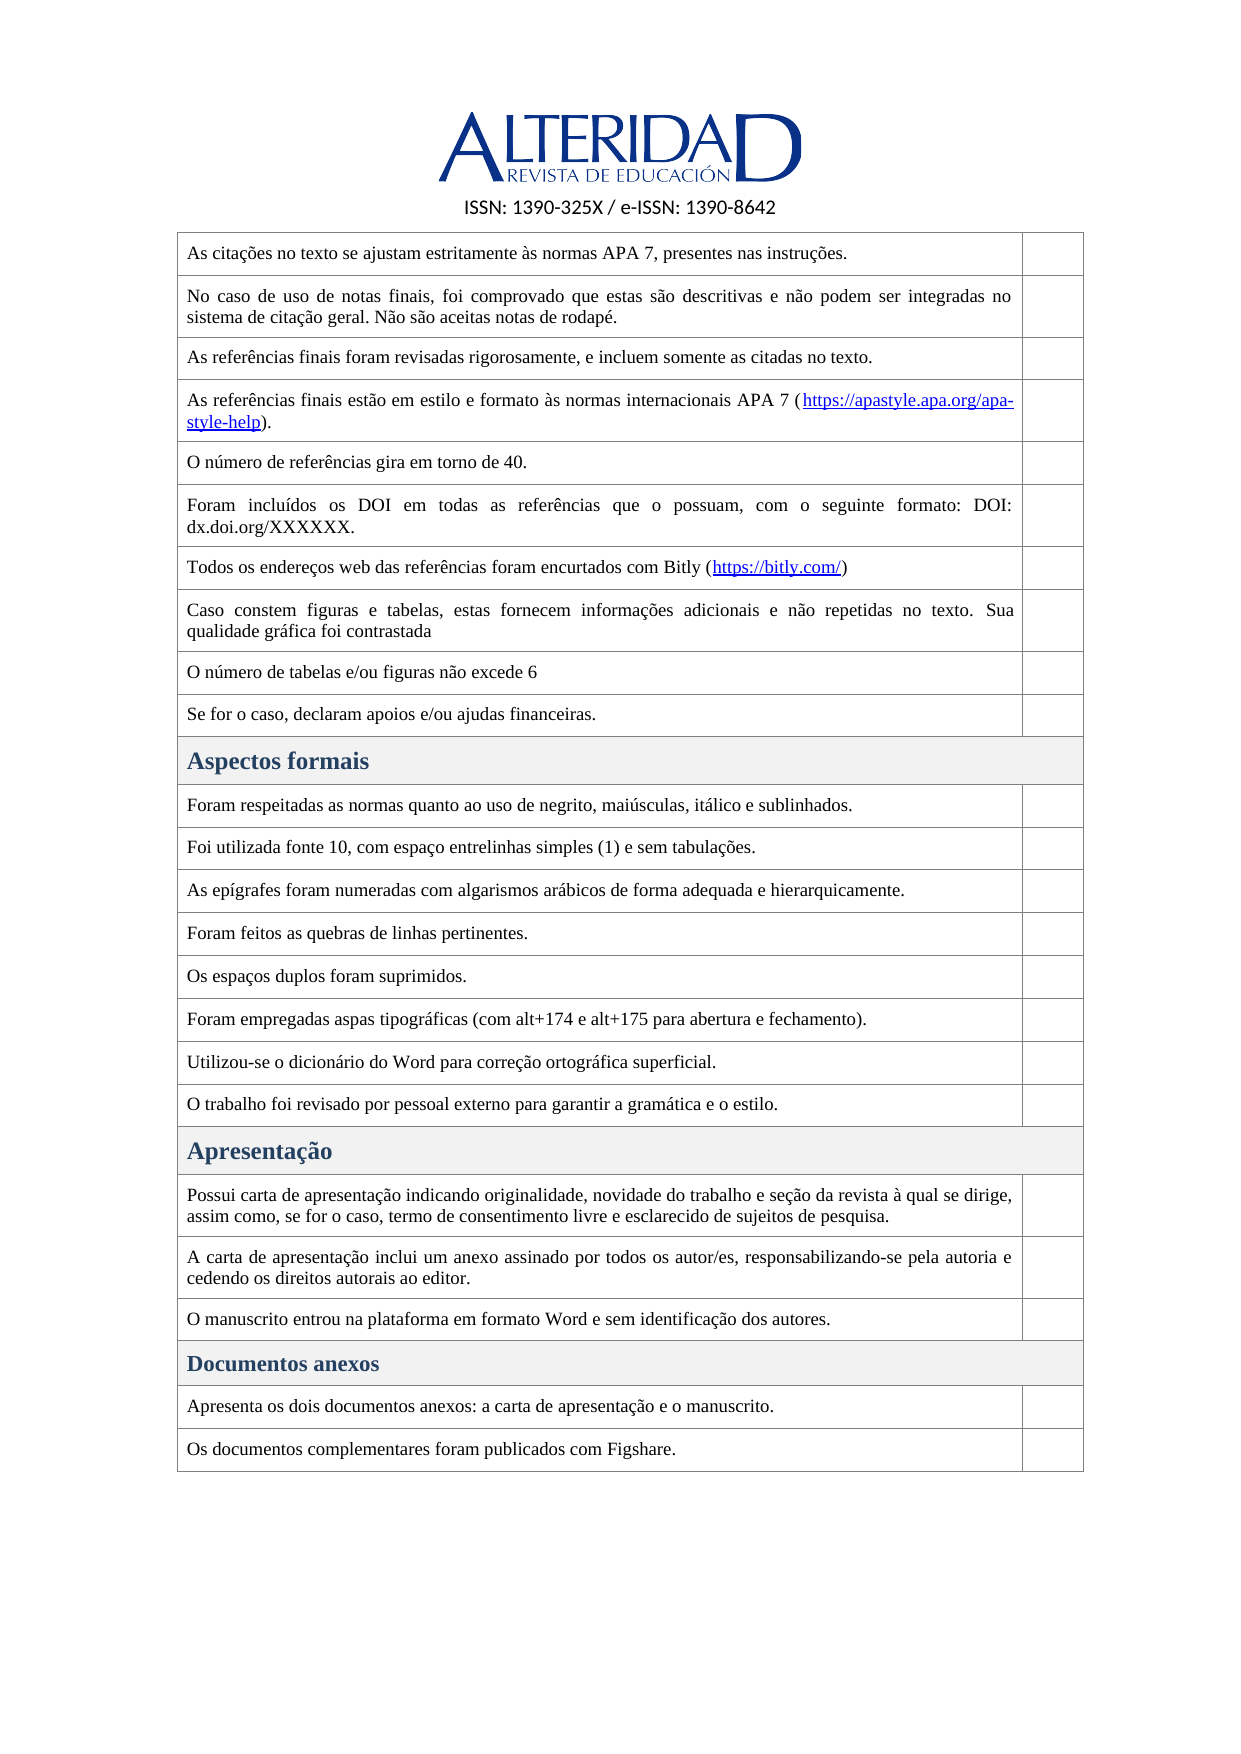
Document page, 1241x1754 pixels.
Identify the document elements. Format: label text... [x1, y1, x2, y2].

table_cell Todos os endereços web das referências foram encurtados com Bitly (https://bitly.com/) [178, 547, 1022, 589]
table_cell [1023, 695, 1083, 736]
table_cell A carta de apresentação inclui um anexo assinado por todos os autor/es, responsabilizando-se pela autoria e cedendo os direitos autorais ao editor. [178, 1237, 1022, 1297]
table_cell [1023, 785, 1083, 827]
table_cell Foram feitos as quebras de linhas pertinentes. [178, 913, 1022, 955]
table_cell [1023, 828, 1083, 869]
table_cell Foram incluídos os DOI em todas as referências que o possuam, com o seguinte formato: DOI: dx.doi.org/XXXXXX. [178, 485, 1022, 546]
table_cell Apresenta os dois documentos anexos: a carta de apresentação e o manuscrito. [178, 1386, 1022, 1428]
table_cell [1023, 1085, 1083, 1126]
table_cell [1023, 1042, 1083, 1083]
picture [438, 112, 802, 182]
table_cell [1023, 1386, 1083, 1428]
table_cell [1023, 338, 1083, 379]
table_cell As referências finais estão em estilo e formato às normas internacionais APA 7 (https://apastyle.apa.org/apa-style-help). [178, 380, 1022, 441]
table_cell O número de referências gira em torno de 40. [178, 442, 1022, 484]
table_cell [1023, 547, 1083, 589]
table_cell Os espaços duplos foram suprimidos. [178, 956, 1022, 998]
table_cell Caso constem figuras e tabelas, estas fornecem informações adicionais e não repetidas no texto. Sua qualidade gráfica foi contrastada [178, 590, 1022, 651]
table_cell [1023, 380, 1083, 441]
table_cell [1023, 233, 1083, 275]
table_cell [1023, 870, 1083, 912]
table_cell Foram empregadas aspas tipográficas (com alt+174 e alt+175 para abertura e fechamento). [178, 999, 1022, 1041]
table_cell [1023, 590, 1083, 651]
table_cell [1023, 652, 1083, 693]
table_cell O número de tabelas e/ou figuras não excede 6 [178, 652, 1022, 693]
table_cell As citações no texto se ajustam estritamente às normas APA 7, presentes nas instruções. [178, 233, 1022, 275]
table_cell Foi utilizada fonte 10, com espaço entrelinhas simples (1) e sem tabulações. [178, 828, 1022, 869]
table_cell Foram respeitadas as normas quanto ao uso de negrito, maiúsculas, itálico e sublinhados. [178, 785, 1022, 827]
table_cell As epígrafes foram numeradas com algarismos arábicos de forma adequada e hierarquicamente. [178, 870, 1022, 912]
table_cell [1023, 442, 1083, 484]
table_cell [1023, 956, 1083, 998]
table_cell O trabalho foi revisado por pessoal externo para garantir a gramática e o estilo. [178, 1085, 1022, 1126]
table_cell [1023, 999, 1083, 1041]
table_cell As referências finais foram revisadas rigorosamente, e incluem somente as citadas no texto. [178, 338, 1022, 379]
table_cell [1023, 485, 1083, 546]
table_cell Os documentos complementares foram publicados com Figshare. [178, 1429, 1022, 1471]
table_cell No caso de uso de notas finais, foi comprovado que estas são descritivas e não podem ser integradas no sistema de citação geral. Não são aceitas notas de rodapé. [178, 276, 1022, 337]
table_cell [1023, 1299, 1083, 1340]
table_cell Documentos anexos [178, 1341, 1083, 1385]
table_cell Apresentação [178, 1127, 1083, 1174]
table_cell [1023, 913, 1083, 955]
table_cell Aspectos formais [178, 737, 1083, 784]
table_cell [1023, 1175, 1083, 1236]
table_cell O manuscrito entrou na plataforma em formato Word e sem identificação dos autores. [178, 1299, 1022, 1340]
table_cell [1023, 1429, 1083, 1471]
table_cell Utilizou-se o dicionário do Word para correção ortográfica superficial. [178, 1042, 1022, 1083]
table_cell Se for o caso, declaram apoios e/ou ajudas financeiras. [178, 695, 1022, 736]
table_cell Possui carta de apresentação indicando originalidade, novidade do trabalho e seção da revista à qual se dirige, assim como, se for o caso, termo de consentimento livre e esclarecido de sujeitos de pesquisa. [178, 1175, 1022, 1236]
table_cell [1023, 1237, 1083, 1297]
table_cell [1023, 276, 1083, 337]
